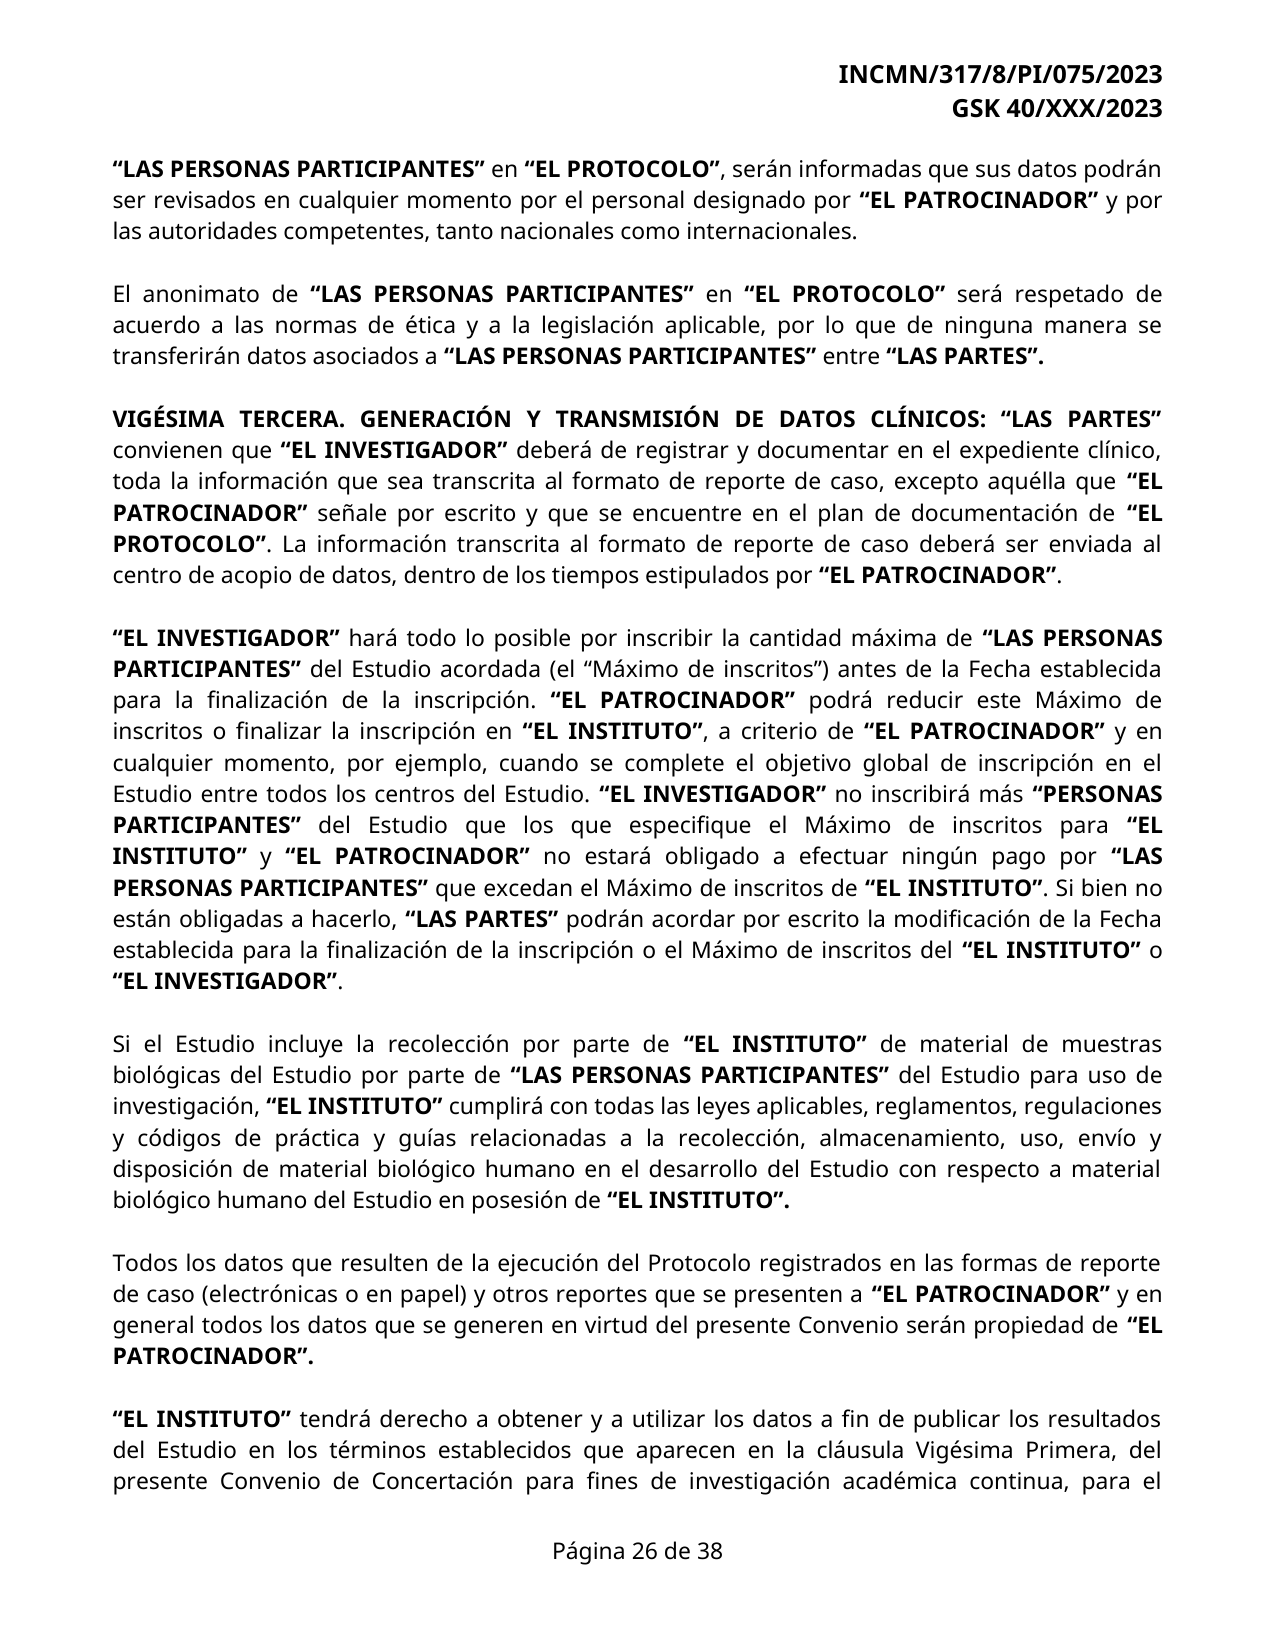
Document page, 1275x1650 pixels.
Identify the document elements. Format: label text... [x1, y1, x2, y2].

text Si el Estudio incluye la recolección por parte de “EL INSTITUTO” de material de muestras biológicas del Estudio por parte de “LAS PERSONAS PARTICIPANTES” del Estudio para uso de investigación, “EL INSTITUTO” cumplirá con todas las leyes aplicables, reglamentos, regulaciones y códigos de práctica y guías relacionadas a la recolección, almacenamiento, uso, envío y disposición de material biológico humano en el desarrollo del Estudio con respecto a material biológico humano del Estudio en posesión de “EL INSTITUTO”. [112, 1028, 1163, 1215]
text VIGÉSIMA TERCERA. GENERACIÓN Y TRANSMISIÓN DE DATOS CLÍNICOS: “LAS PARTES” convienen que “EL INVESTIGADOR” deberá de registrar y documentar en el expediente clínico, toda la información que sea transcrita al formato de reporte de caso, excepto aquélla que “EL PATROCINADOR” señale por escrito y que se encuentre en el plan de documentación de “EL PROTOCOLO”. La información transcrita al formato de reporte de caso deberá ser enviada al centro de acopio de datos, dentro de los tiempos estipulados por “EL PATROCINADOR”. [112, 403, 1163, 590]
text Todos los datos que resulten de la ejecución del Protocolo registrados en las formas de reporte de caso (electrónicas o en papel) y otros reportes que se presenten a “EL PATROCINADOR” y en general todos los datos que se generen en virtud del presente Convenio serán propiedad de “EL PATROCINADOR”. [112, 1247, 1163, 1372]
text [112, 1403, 1163, 1497]
text El anonimato de “LAS PERSONAS PARTICIPANTES” en “EL PROTOCOLO” será respetado de acuerdo a las normas de ética y a la legislación aplicable, por lo que de ninguna manera se transferirán datos asociados a “LAS PERSONAS PARTICIPANTES” entre “LAS PARTES”. [112, 278, 1163, 372]
text “EL INVESTIGADOR” hará todo lo posible por inscribir la cantidad máxima de “LAS PERSONAS PARTICIPANTES” del Estudio acordada (el “Máximo de inscritos”) antes de la Fecha establecida para la finalización de la inscripción. “EL PATROCINADOR” podrá reducir este Máximo de inscritos o finalizar la inscripción en “EL INSTITUTO”, a criterio de “EL PATROCINADOR” y en cualquier momento, por ejemplo, cuando se complete el objetivo global de inscripción en el Estudio entre todos los centros del Estudio. “EL INVESTIGADOR” no inscribirá más “PERSONAS PARTICIPANTES” del Estudio que los que especifique el Máximo de inscritos para “EL INSTITUTO” y “EL PATROCINADOR” no estará obligado a efectuar ningún pago por “LAS PERSONAS PARTICIPANTES” que excedan el Máximo de inscritos de “EL INSTITUTO”. Si bien no están obligadas a hacerlo, “LAS PARTES” podrán acordar por escrito la modificación de la Fecha establecida para la finalización de la inscripción o el Máximo de inscritos del “EL INSTITUTO” o “EL INVESTIGADOR”. [112, 622, 1163, 997]
text “LAS PERSONAS PARTICIPANTES” en “EL PROTOCOLO”, serán informadas que sus datos podrán ser revisados en cualquier momento por el personal designado por “EL PATROCINADOR” y por las autoridades competentes, tanto nacionales como internacionales. [112, 153, 1163, 247]
